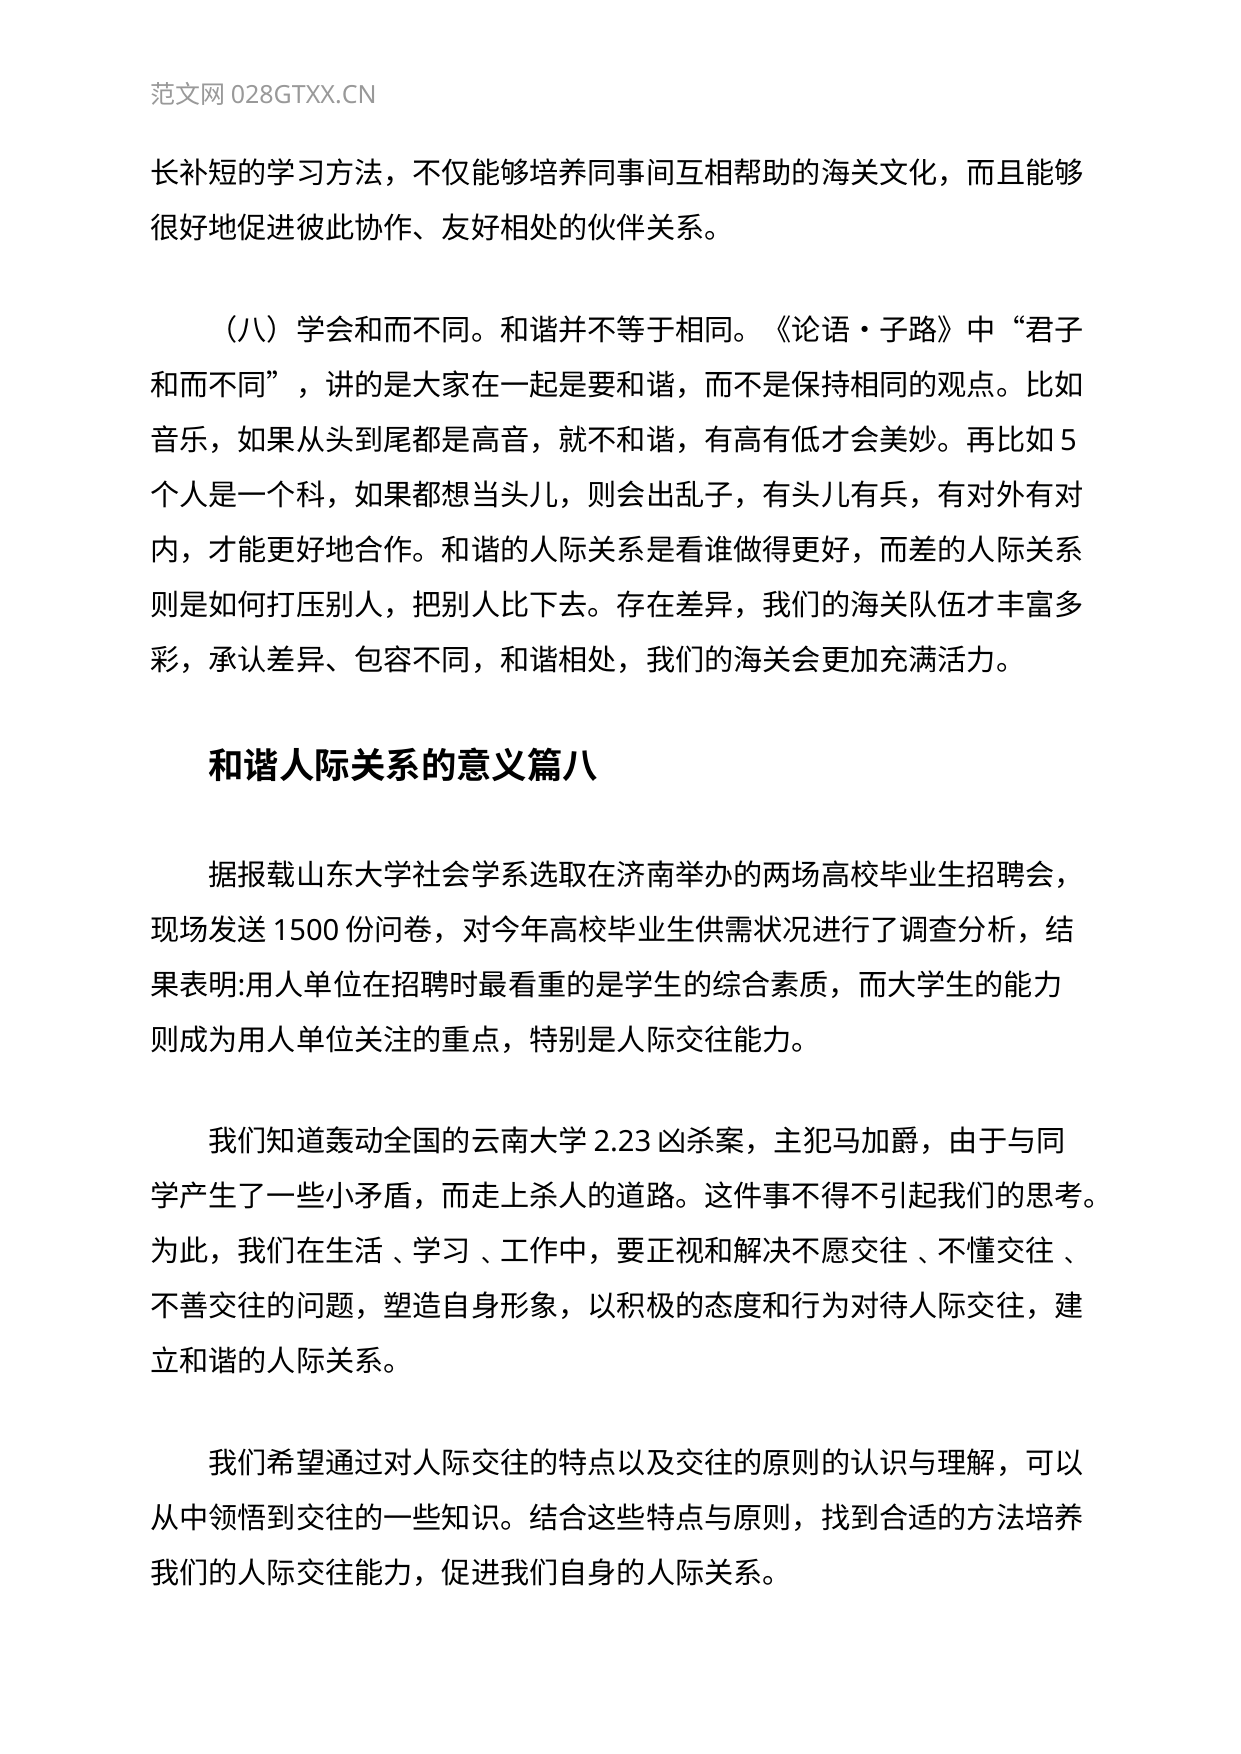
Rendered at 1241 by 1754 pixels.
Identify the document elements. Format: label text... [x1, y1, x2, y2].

text （八）学会和而不同。和谐并不等于相同。《论语•子路》中“君子和而不同”，讲的是大家在一起是要和谐，而不是保持相同的观点。比如音乐，如果从头到尾都是高音，就不和谐，有高有低才会美妙。再比如5个人是一个科，如果都想当头儿，则会出乱子，有头儿有兵，有对外有对内，才能更好地合作。和谐的人际关系是看谁做得更好，而差的人际关系则是如何打压别人，把别人比下去。存在差异，我们的海关队伍才丰富多彩，承认差异、包容不同，和谐相处，我们的海关会更加充满活力。 [150, 307, 1090, 678]
text 和谐人际关系的意义篇八 [150, 738, 1090, 789]
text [150, 150, 1090, 247]
text 我们知道轰动全国的云南大学2.23凶杀案，主犯马加爵，由于与同学产生了一些小矛盾，而走上杀人的道路。这件事不得不引起我们的思考。为此，我们在生活﹑学习﹑工作中，要正视和解决不愿交往﹑不懂交往﹑不善交往的问题，塑造自身形象，以积极的态度和行为对待人际交往，建立和谐的人际关系。 [150, 1118, 1090, 1380]
text 我们希望通过对人际交往的特点以及交往的原则的认识与理解，可以从中领悟到交往的一些知识。结合这些特点与原则，找到合适的方法培养我们的人际交往能力，促进我们自身的人际关系。 [150, 1439, 1090, 1592]
text 据报载山东大学社会学系选取在济南举办的两场高校毕业生招聘会，现场发送1500份问卷，对今年高校毕业生供需状况进行了调查分析，结果表明:用人单位在招聘时最看重的是学生的综合素质，而大学生的能力则成为用人单位关注的重点，特别是人际交往能力。 [150, 851, 1090, 1058]
